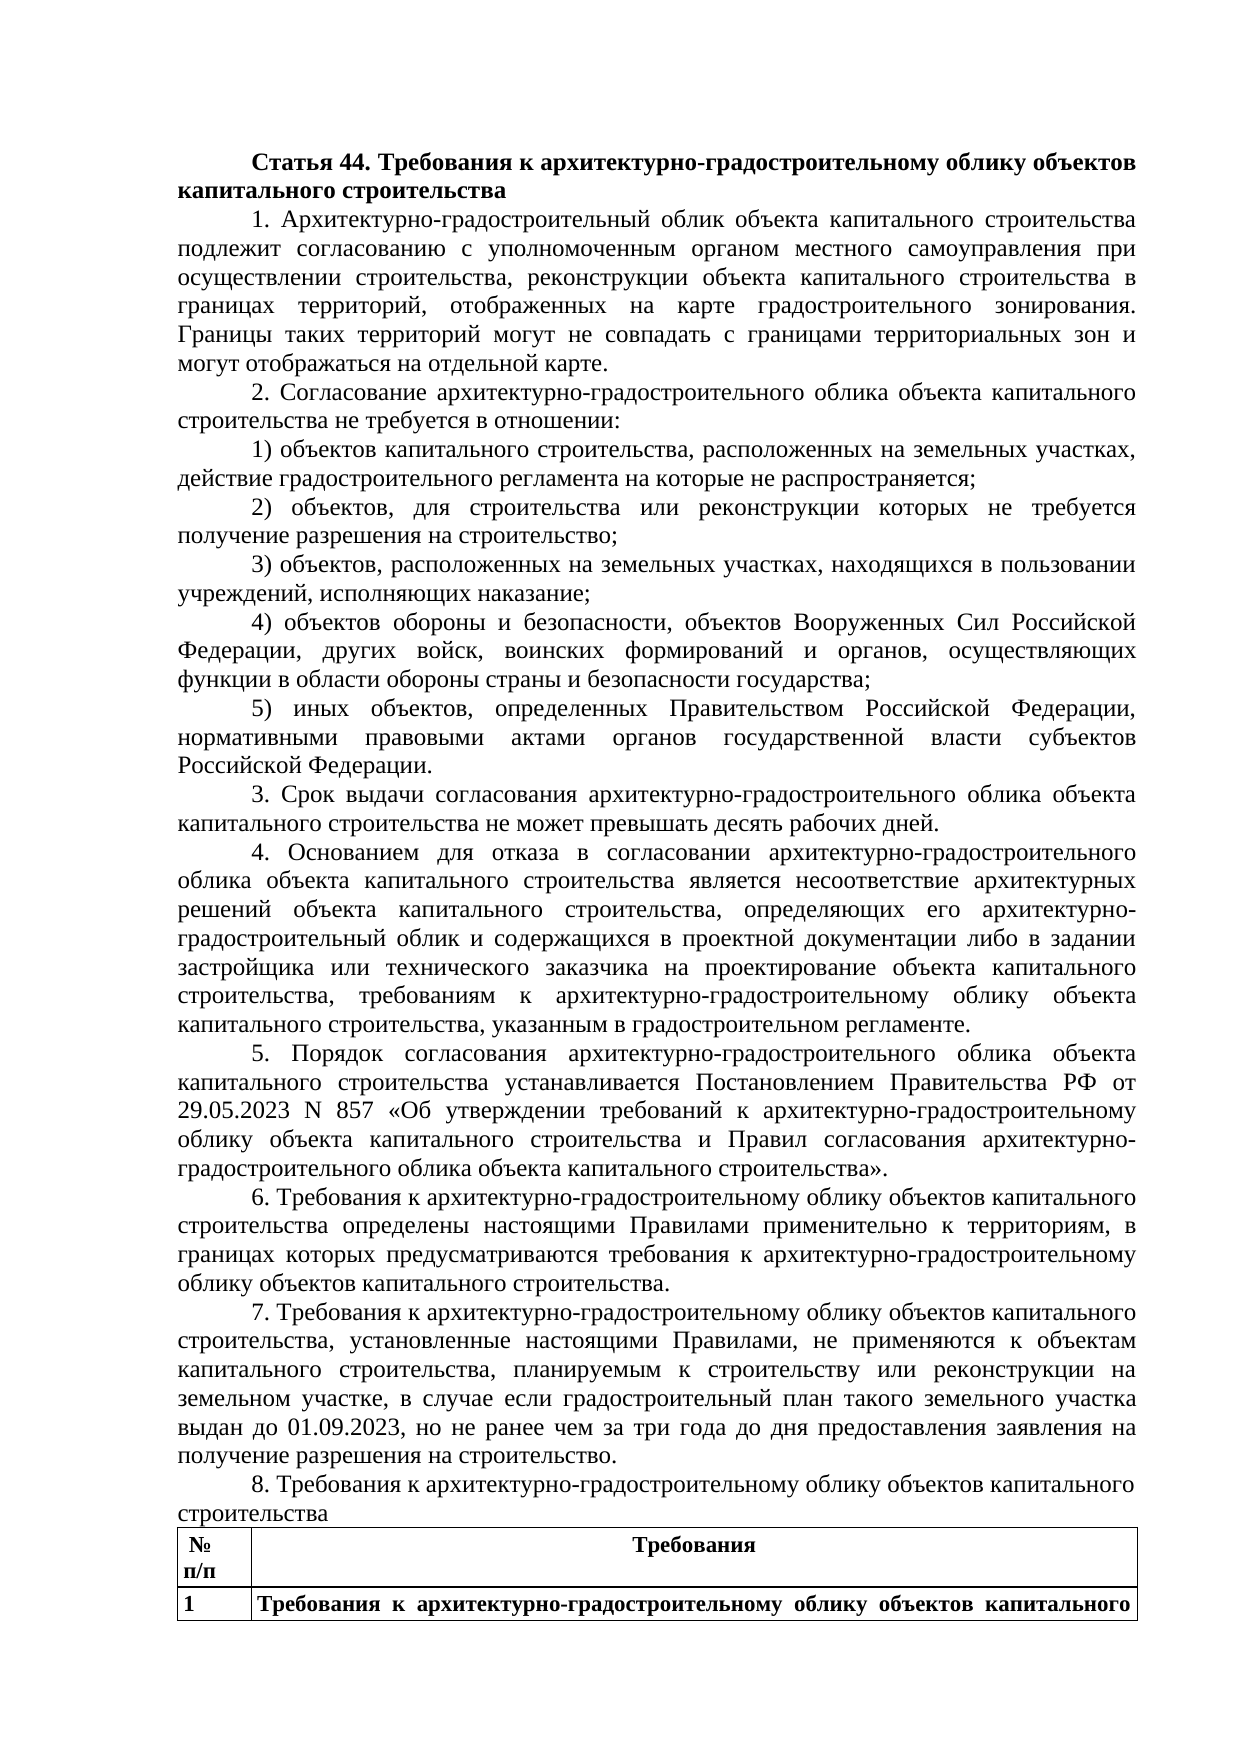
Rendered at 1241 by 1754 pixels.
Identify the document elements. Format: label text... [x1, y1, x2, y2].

text 5. Порядок согласования архитектурно-градостроительного облика объекта капитального строительства устанавливается Постановлением Правительства РФ от 29.05.2023 N 857 «Об утверждении требований к архитектурно-градостроительному облику объекта капитального строительства и Правил согласования архитектурно-градостроительного облика объекта капитального строительства». [177, 1038, 1137, 1182]
text 4) объектов обороны и безопасности, объектов Вооруженных Сил Российской Федерации, других войск, воинских формирований и органов, осуществляющих функции в области обороны страны и безопасности государства; [177, 607, 1137, 693]
text 3) объектов, расположенных на земельных участках, находящихся в пользовании учреждений, исполняющих наказание; [177, 549, 1137, 607]
text 7. Требования к архитектурно-градостроительному облику объектов капитального строительства, установленные настоящими Правилами, не применяются к объектам капитального строительства, планируемым к строительству или реконструкции на земельном участке, в случае если градостроительный план такого земельного участка выдан до 01.09.2023, но не ранее чем за три года до дня предоставления заявления на получение разрешения на строительство. [177, 1297, 1137, 1469]
text 8. Требования к архитектурно-градостроительному облику объектов капитального строительства [177, 1469, 1137, 1527]
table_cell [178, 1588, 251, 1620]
text 1. Архитектурно-градостроительный облик объекта капитального строительства подлежит согласованию с уполномоченным органом местного самоуправления при осуществлении строительства, реконструкции объекта капитального строительства в границах территорий, отображенных на карте градостроительного зонирования. Границы таких территорий могут не совпадать с границами территориальных зон и могут отображаться на отдельной карте. [177, 204, 1137, 377]
text 2. Согласование архитектурно-градостроительного облика объекта капитального строительства не требуется в отношении: [177, 377, 1137, 434]
text 4. Основанием для отказа в согласовании архитектурно-градостроительного облика объекта капитального строительства является несоответствие архитектурных решений объекта капитального строительства, определяющих его архитектурно-градостроительный облик и содержащихся в проектной документации либо в задании застройщика или технического заказчика на проектирование объекта капитального строительства, требованиям к архитектурно-градостроительному облику объекта капитального строительства, указанным в градостроительном регламенте. [177, 837, 1137, 1038]
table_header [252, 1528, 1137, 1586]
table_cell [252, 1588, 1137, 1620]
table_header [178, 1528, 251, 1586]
text 6. Требования к архитектурно-градостроительному облику объектов капитального строительства определены настоящими Правилами применительно к территориям, в границах которых предусматриваются требования к архитектурно-градостроительному облику объектов капитального строительства. [177, 1182, 1137, 1297]
text Статья 44. Требования к архитектурно-градостроительному облику объектов капитального строительства [177, 147, 1137, 204]
text 5) иных объектов, определенных Правительством Российской Федерации, нормативными правовыми актами органов государственной власти субъектов Российской Федерации. [177, 693, 1137, 779]
text 1) объектов капитального строительства, расположенных на земельных участках, действие градостроительного регламента на которые не распространяется; [177, 434, 1137, 492]
text 2) объектов, для строительства или реконструкции которых не требуется получение разрешения на строительство; [177, 492, 1137, 549]
text 3. Срок выдачи согласования архитектурно-градостроительного облика объекта капитального строительства не может превышать десять рабочих дней. [177, 779, 1137, 837]
